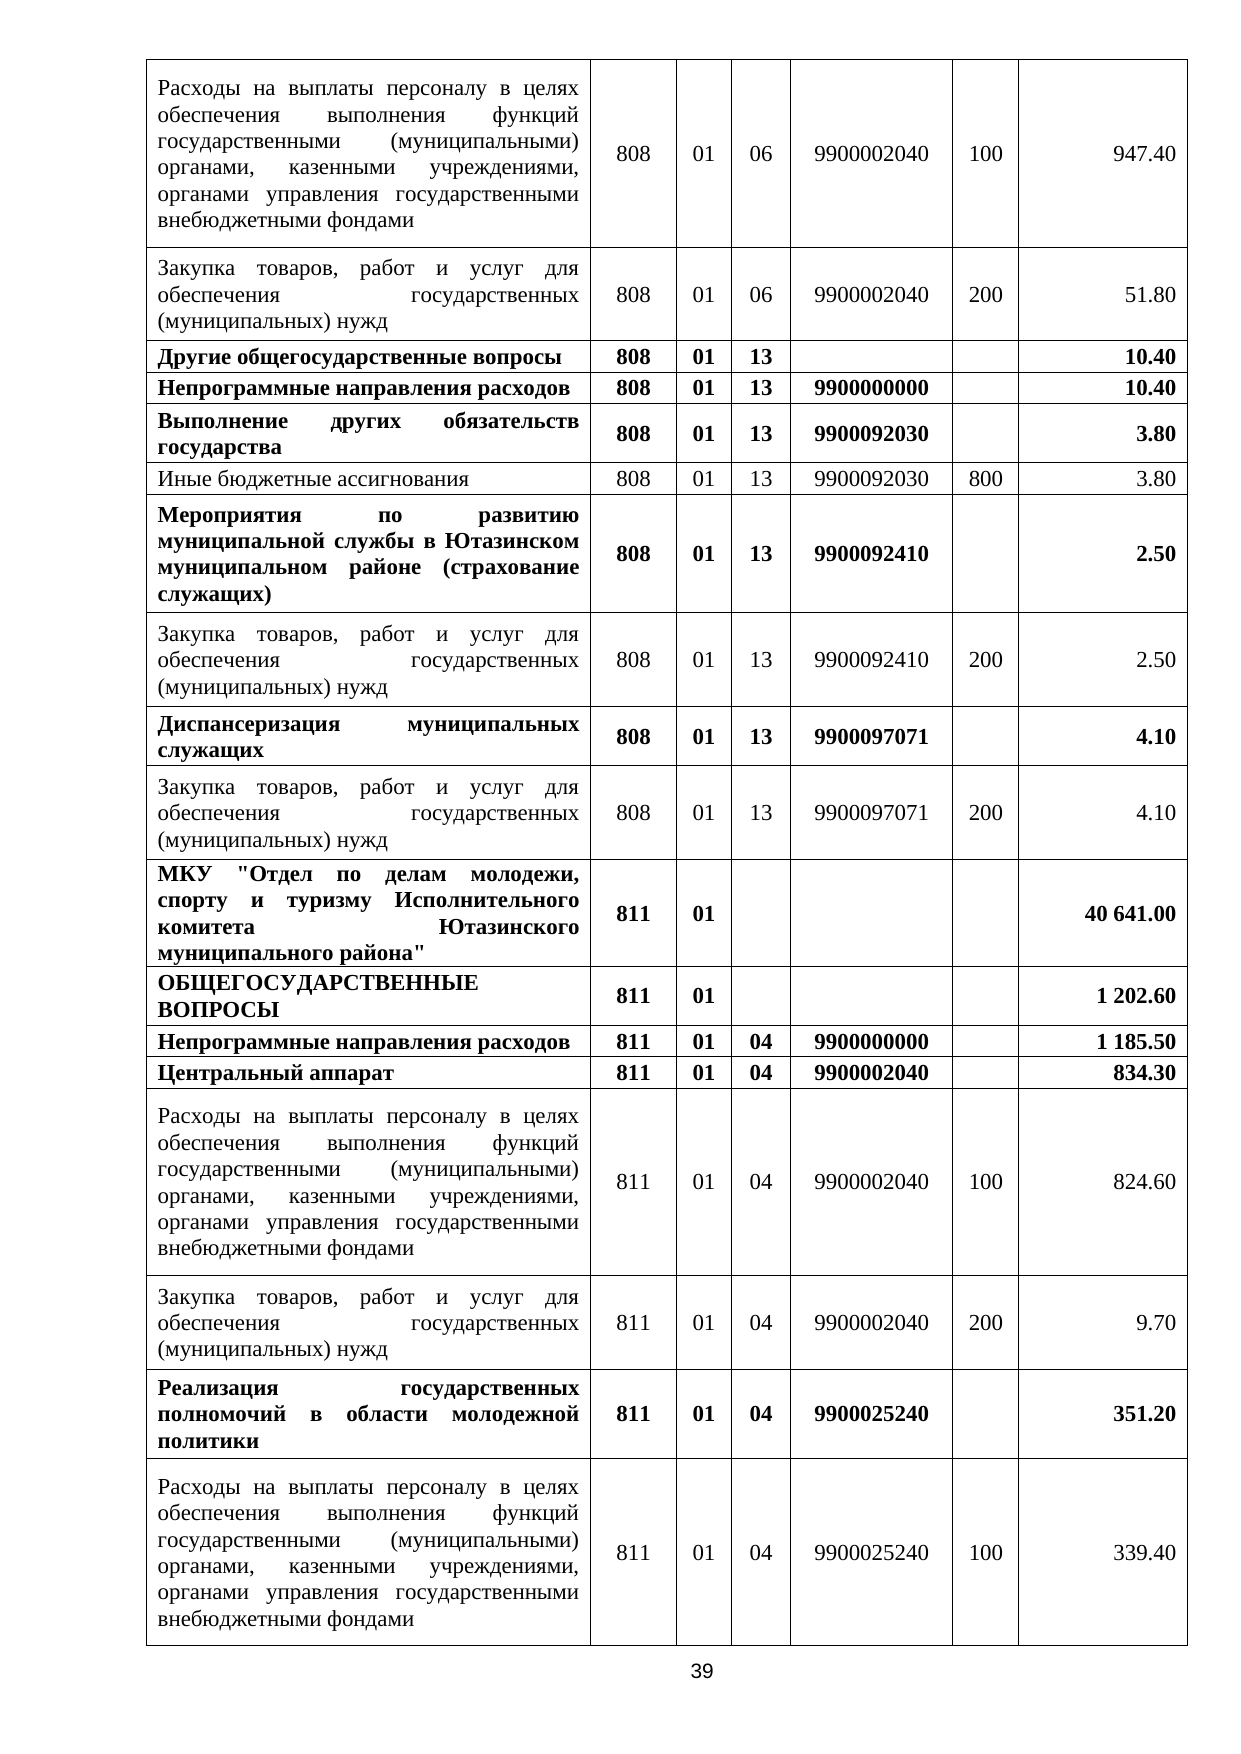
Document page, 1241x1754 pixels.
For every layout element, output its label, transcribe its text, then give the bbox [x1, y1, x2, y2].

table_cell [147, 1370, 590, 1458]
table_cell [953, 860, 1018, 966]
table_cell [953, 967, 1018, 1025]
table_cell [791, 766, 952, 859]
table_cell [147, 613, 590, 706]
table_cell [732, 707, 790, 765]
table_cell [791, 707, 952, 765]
table_cell 01 [677, 373, 731, 403]
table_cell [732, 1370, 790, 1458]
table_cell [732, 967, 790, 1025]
table_cell Расходы на выплаты персоналу в целях обеспечения выполнения функций государственными (муниципальными) органами, казенными учреждениями, органами управления государственными внебюджетными фондами [147, 60, 590, 247]
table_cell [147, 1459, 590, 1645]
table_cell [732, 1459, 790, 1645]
table_cell 9900092030 [791, 404, 952, 462]
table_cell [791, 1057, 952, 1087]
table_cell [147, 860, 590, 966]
table_cell 13 [732, 373, 790, 403]
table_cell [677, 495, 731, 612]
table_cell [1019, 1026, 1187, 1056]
table_cell Выполнение других обязательств государства [147, 404, 590, 462]
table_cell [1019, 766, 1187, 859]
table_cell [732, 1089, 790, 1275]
table_cell 10.40 [1019, 373, 1187, 403]
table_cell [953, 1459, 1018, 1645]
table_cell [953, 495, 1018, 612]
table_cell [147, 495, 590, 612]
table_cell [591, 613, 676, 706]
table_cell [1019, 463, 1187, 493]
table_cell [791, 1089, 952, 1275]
table_cell [791, 341, 952, 372]
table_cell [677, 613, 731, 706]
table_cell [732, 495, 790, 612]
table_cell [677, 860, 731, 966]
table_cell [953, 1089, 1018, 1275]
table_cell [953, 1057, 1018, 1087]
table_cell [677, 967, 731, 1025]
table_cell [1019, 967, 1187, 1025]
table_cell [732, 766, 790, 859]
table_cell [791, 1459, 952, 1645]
table_cell 808 [591, 60, 676, 247]
table_cell 808 [591, 341, 676, 372]
table_cell Другие общегосударственные вопросы [147, 341, 590, 372]
table_cell [953, 404, 1018, 462]
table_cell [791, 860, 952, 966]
table_cell 100 [953, 60, 1018, 247]
table_cell Непрограммные направления расходов [147, 373, 590, 403]
table_cell 01 [677, 60, 731, 247]
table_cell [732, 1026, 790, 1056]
table_cell 808 [591, 373, 676, 403]
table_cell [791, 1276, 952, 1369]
table_cell 808 [591, 463, 676, 493]
table_cell 13 [732, 341, 790, 372]
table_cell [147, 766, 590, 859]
table_cell 808 [591, 404, 676, 462]
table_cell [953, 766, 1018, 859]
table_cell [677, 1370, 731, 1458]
table_cell [953, 373, 1018, 403]
table_cell 13 [732, 404, 790, 462]
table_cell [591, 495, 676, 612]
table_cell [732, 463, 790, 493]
table_cell 3.80 [1019, 404, 1187, 462]
table_cell [953, 341, 1018, 372]
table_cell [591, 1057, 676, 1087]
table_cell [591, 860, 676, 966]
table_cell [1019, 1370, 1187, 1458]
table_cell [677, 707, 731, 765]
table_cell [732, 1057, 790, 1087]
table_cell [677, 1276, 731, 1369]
table_cell 51.80 [1019, 248, 1187, 340]
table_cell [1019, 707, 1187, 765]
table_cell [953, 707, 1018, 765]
table_cell 808 [591, 248, 676, 340]
table_cell 10.40 [1019, 341, 1187, 372]
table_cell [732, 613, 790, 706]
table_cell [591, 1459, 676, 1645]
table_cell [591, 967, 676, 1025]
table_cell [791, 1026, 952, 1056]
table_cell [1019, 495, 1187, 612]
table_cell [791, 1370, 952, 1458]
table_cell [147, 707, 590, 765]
table_cell 01 [677, 248, 731, 340]
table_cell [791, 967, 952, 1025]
table_cell 01 [677, 463, 731, 493]
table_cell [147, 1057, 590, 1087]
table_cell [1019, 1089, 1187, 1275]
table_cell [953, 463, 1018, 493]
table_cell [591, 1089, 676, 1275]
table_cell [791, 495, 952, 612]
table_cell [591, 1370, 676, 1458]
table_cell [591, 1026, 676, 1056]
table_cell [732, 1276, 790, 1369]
table_cell 200 [953, 248, 1018, 340]
table_cell 947.40 [1019, 60, 1187, 247]
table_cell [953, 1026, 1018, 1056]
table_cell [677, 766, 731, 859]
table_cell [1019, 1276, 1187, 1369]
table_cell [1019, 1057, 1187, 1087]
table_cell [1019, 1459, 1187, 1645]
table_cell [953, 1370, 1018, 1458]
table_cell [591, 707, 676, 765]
table_cell 9900002040 [791, 60, 952, 247]
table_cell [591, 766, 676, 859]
table_cell Закупка товаров, работ и услуг для обеспечения государственных (муниципальных) нужд [147, 248, 590, 340]
table_cell 9900002040 [791, 248, 952, 340]
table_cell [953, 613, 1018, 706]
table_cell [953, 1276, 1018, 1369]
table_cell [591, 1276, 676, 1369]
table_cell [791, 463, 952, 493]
table_cell 01 [677, 404, 731, 462]
table_cell 01 [677, 341, 731, 372]
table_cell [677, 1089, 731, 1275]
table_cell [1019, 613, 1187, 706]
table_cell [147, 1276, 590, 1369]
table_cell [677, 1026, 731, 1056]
table_cell Иные бюджетные ассигнования [147, 463, 590, 493]
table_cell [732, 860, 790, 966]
table_cell 9900000000 [791, 373, 952, 403]
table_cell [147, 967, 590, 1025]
table_cell 06 [732, 248, 790, 340]
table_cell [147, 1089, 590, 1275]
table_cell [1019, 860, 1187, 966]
table_cell 06 [732, 60, 790, 247]
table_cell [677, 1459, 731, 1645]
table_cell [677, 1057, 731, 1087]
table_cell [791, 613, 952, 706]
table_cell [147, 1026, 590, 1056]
